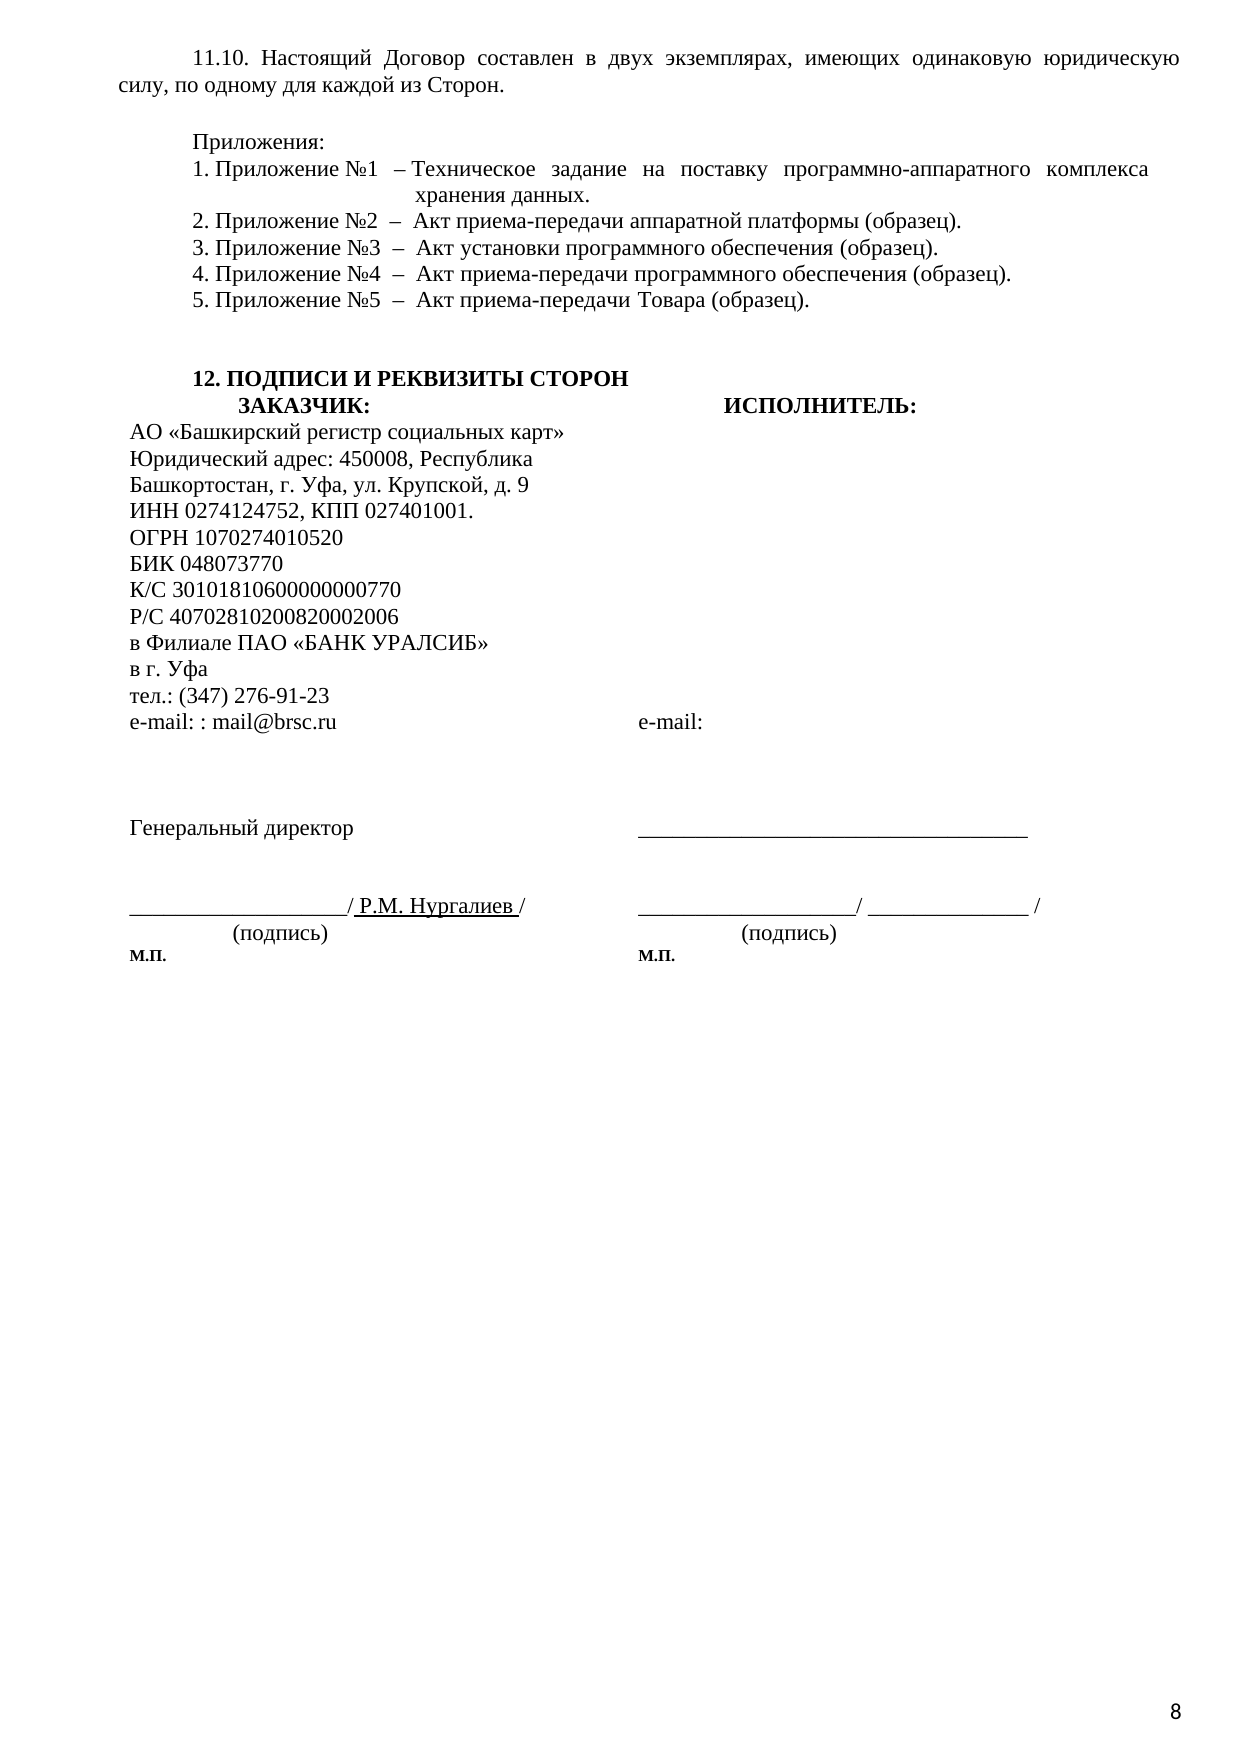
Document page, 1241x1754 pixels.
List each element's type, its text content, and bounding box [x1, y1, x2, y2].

text 12. ПОДПИСИ И РЕКВИЗИТЫ СТОРОН [192, 366, 1181, 392]
text Приложения: [118, 128, 1181, 155]
list Приложение №4 – Акт программного обеспечения (образец). [118, 260, 1181, 286]
table_header ИСПОЛНИТЕЛЬ: e-mail: __________________________________ ___________________/ ______________ / (подпись) М.П. [627, 392, 1181, 964]
list Приложение №1 – Техническое задание на поставку программно-аппаратного комплекса хранения данных. [192, 155, 1181, 207]
list Приложение №3 – Акт (образец). [118, 234, 1181, 260]
list Приложение №5 – Акт приема-передачи (образец). [118, 286, 1181, 313]
list Приложение №2 – Акт приема-передачи (образец). [118, 207, 1181, 234]
table_header ЗАКАЗЧИК: АО «Башкирский регистр социальных карт» Юридический адрес: 450008, Республика Башкортостан, г. Уфа, ул. Крупской, д. 9 ИНН 0274124752, КПП 027401001. ОГРН 1070274010520 БИК 048073770 К/С 30101810600000000770 Р/С 40702810200820002006 в Филиале ПАО «БАНК УРАЛСИБ» в г. Уфа тел.: (347) 276-91-23 e-mail: : mail@brsc.ru Генеральный директор ___________________/ Р.М. Нургалиев / (подпись) М.П. [118, 392, 627, 964]
text 11.10. Настоящий Договор составлен в двух экземплярах, имеющих одинаковую юридическую силу, по одному для каждой из Сторон. [118, 44, 1181, 97]
